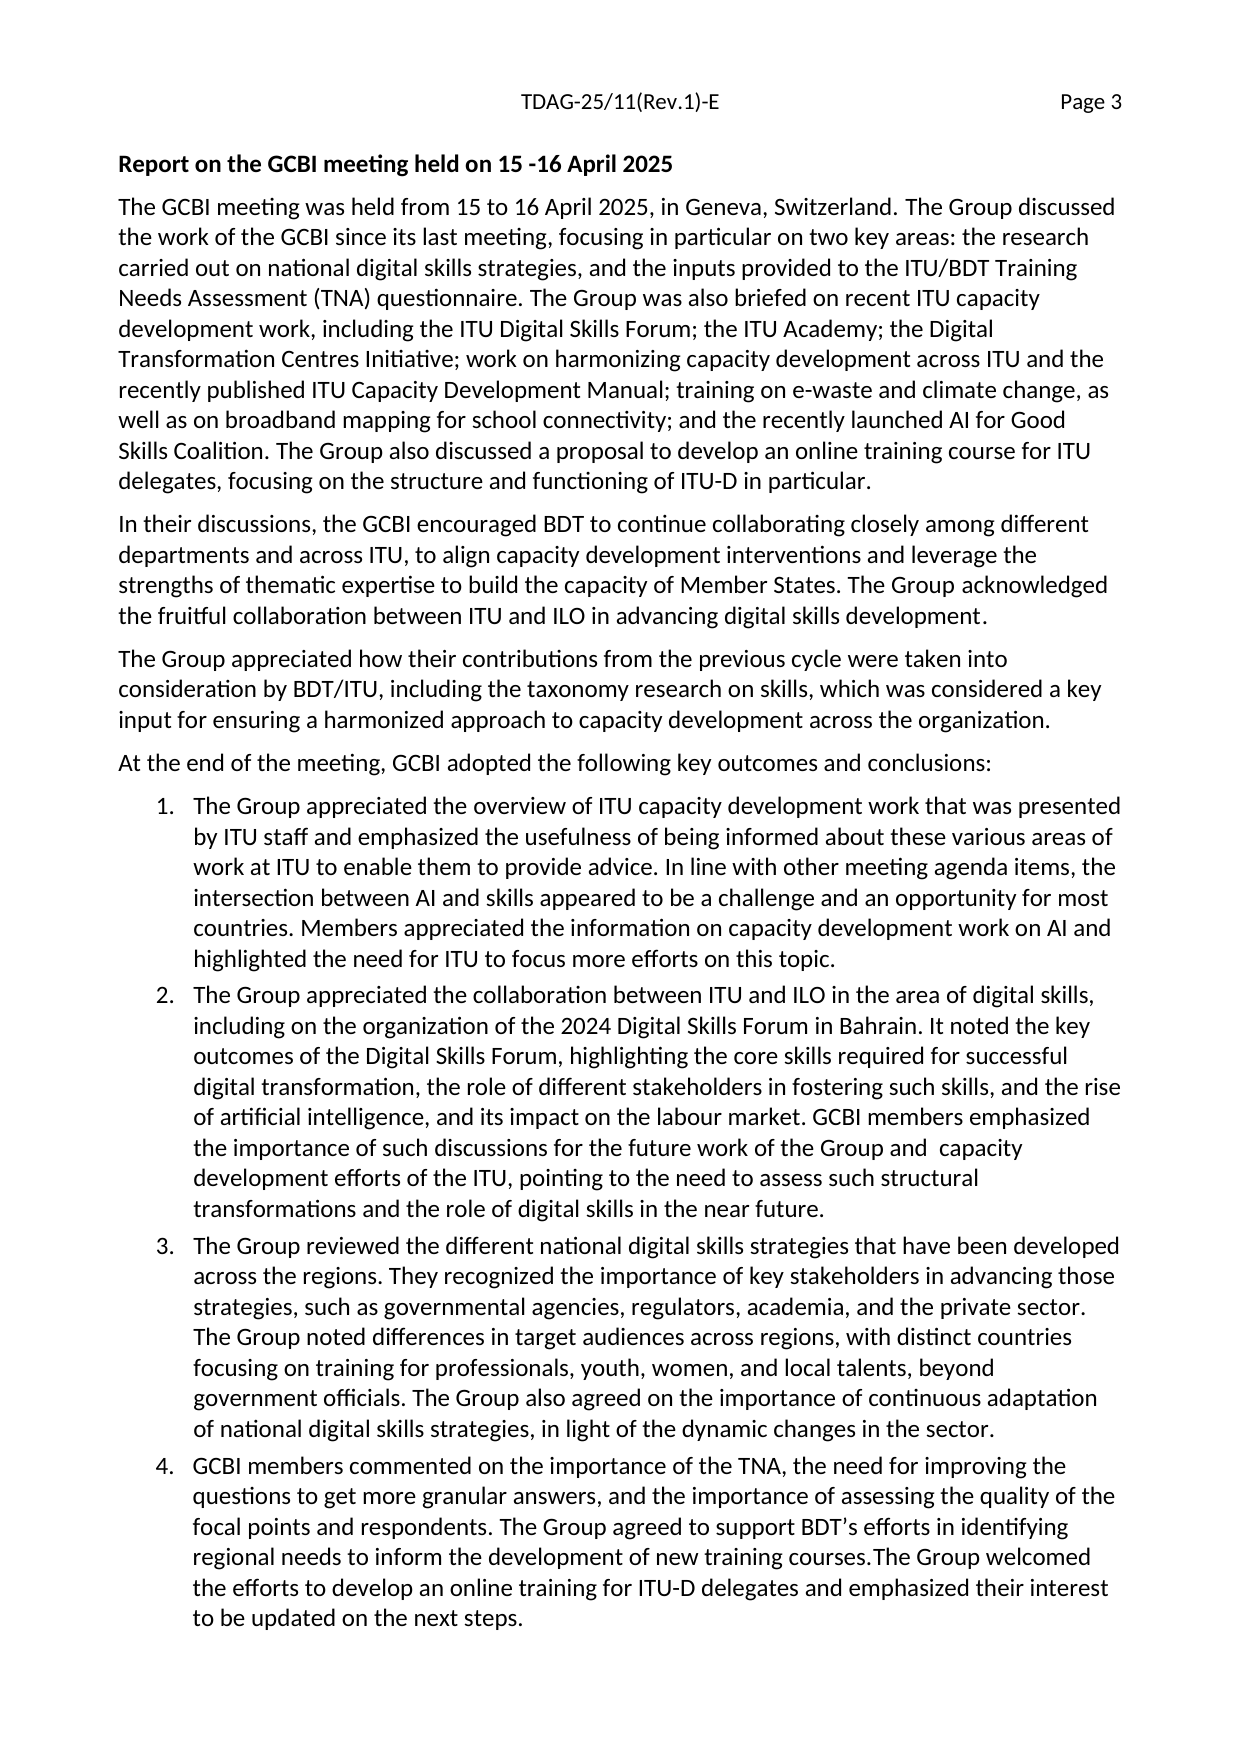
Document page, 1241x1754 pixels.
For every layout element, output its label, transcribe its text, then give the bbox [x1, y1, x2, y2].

text In their discussions, the GCBI encouraged BDT to continue collaborating closely among different departments and across ITU, to align capacity development interventions and leverage the strengths of thematic expertise to build the capacity of Member States. The Group acknowledged the fruitful collaboration between ITU and ILO in advancing digital skills development. [118, 508, 1122, 631]
text The Group appreciated how their contributions from the previous cycle were taken into consideration by BDT/ITU, including the taxonomy research on skills, which was considered a key input for ensuring a harmonized approach to capacity development across the organization. [118, 643, 1122, 734]
text Report on the GCBI meeting held on 15 -16 April 2025 [118, 148, 1122, 178]
text At the end of the meeting, GCBI adopted the following key outcomes and conclusions: [118, 747, 1122, 778]
list The Group reviewed the different national digital skills strategies that have been developed across the regions. They recognized the importance of key stakeholders in advancing those strategies, such as governmental agencies, regulators, academia, and the private sector. The Group noted differences in target audiences across regions, with distinct countries focusing on training for professionals, youth, women, and local talents, beyond government officials. The Group also agreed on the importance of continuous adaptation of national digital skills strategies, in light of the dynamic changes in the sector. [156, 1230, 1122, 1443]
list GCBI members commented on the importance of the TNA, the need for improving the questions to get more granular answers, and the importance of assessing the quality of the focal points and respondents. The Group agreed to support BDT’s efforts in identifying regional needs to inform the development of new training courses.The Group welcomed the efforts to develop an online training for ITU-D delegates and emphasized their interest to be updated on the next steps. [155, 1450, 1122, 1633]
text The GCBI meeting was held from 15 to 16 April 2025, in Geneva, Switzerland. The Group discussed the work of the GCBI since its last meeting, focusing in particular on two key areas: the research carried out on national digital skills strategies, and the inputs provided to the ITU/BDT Training Needs Assessment (TNA) questionnaire. The Group was also briefed on recent ITU capacity development work, including the ITU Digital Skills Forum; the ITU Academy; the Digital Transformation Centres Initiative; work on harmonizing capacity development across ITU and the recently published ITU Capacity Development Manual; training on e-waste and climate change, as well as on broadband mapping for school connectivity; and the recently launched AI for Good Skills Coalition. The Group also discussed a proposal to develop an online training course for ITU delegates, focusing on the structure and functioning of ITU-D in particular. [118, 191, 1122, 496]
list The Group appreciated the overview of ITU capacity development work that was presented by ITU staff and emphasized the usefulness of being informed about these various areas of work at ITU to enable them to provide advice. In line with other meeting agenda items, the intersection between AI and skills appeared to be a challenge and an opportunity for most countries. Members appreciated the information on capacity development work on AI and highlighted the need for ITU to focus more efforts on this topic. [156, 790, 1122, 973]
list The Group appreciated the collaboration between ITU and ILO in the area of digital skills, including on the organization of the 2024 Digital Skills Forum in Bahrain. It noted the key outcomes of the Digital Skills Forum, highlighting the core skills required for successful digital transformation, the role of different stakeholders in fostering such skills, and the rise of artificial intelligence, and its impact on the labour market. GCBI members emphasized the importance of such discussions for the future work of the Group and capacity development efforts of the ITU, pointing to the need to assess such structural transformations and the role of digital skills in the near future. [156, 979, 1122, 1224]
